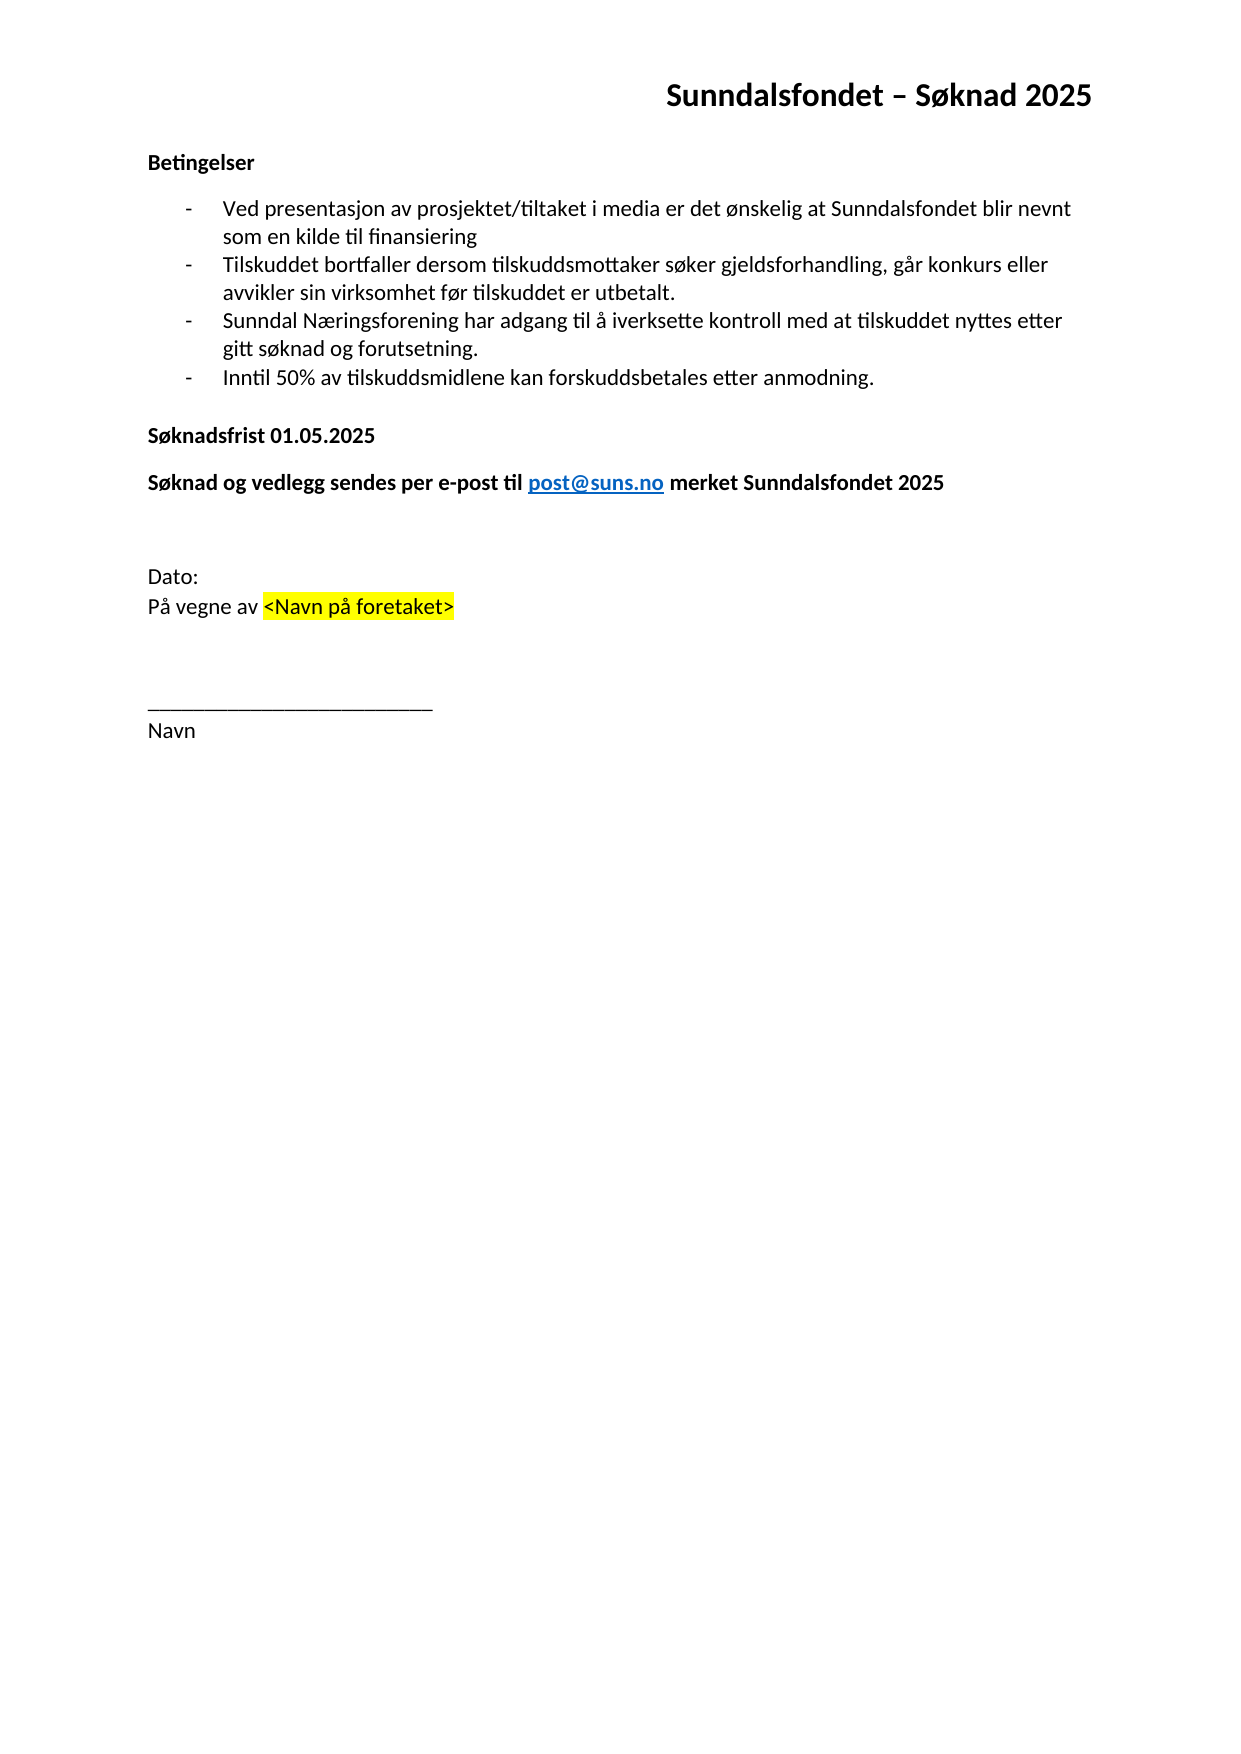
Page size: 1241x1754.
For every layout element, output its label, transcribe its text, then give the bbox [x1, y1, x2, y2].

text Dato: På vegne av <Navn på foretaket> [148, 562, 1093, 620]
text _________________________ Navn [148, 686, 1093, 744]
list Inntil 50% av tilskuddsmidlene kan forskuddsbetales etter anmodning. [185, 363, 1093, 391]
list Tilskuddet bortfaller dersom tilskuddsmottaker søker gjeldsforhandling, går konkurs eller avvikler sin virksomhet før tilskuddet er utbetalt. [185, 251, 1093, 307]
text Søknadsfrist 01.05.2025 [148, 421, 1093, 449]
list Sunndal Næringsforening har adgang til å iverksette kontroll med at tilskuddet nyttes etter gitt søknad og forutsetning. [185, 307, 1093, 363]
text Betingelser [148, 148, 1093, 176]
list Ved presentasjon av prosjektet/tiltaket i media er det ønskelig at Sunndalsfondet blir nevnt som en kilde til finansiering [185, 194, 1093, 251]
text Søknad og vedlegg sendes per e-post til post@suns.no merket Sunndalsfondet 2025 [148, 468, 1093, 496]
